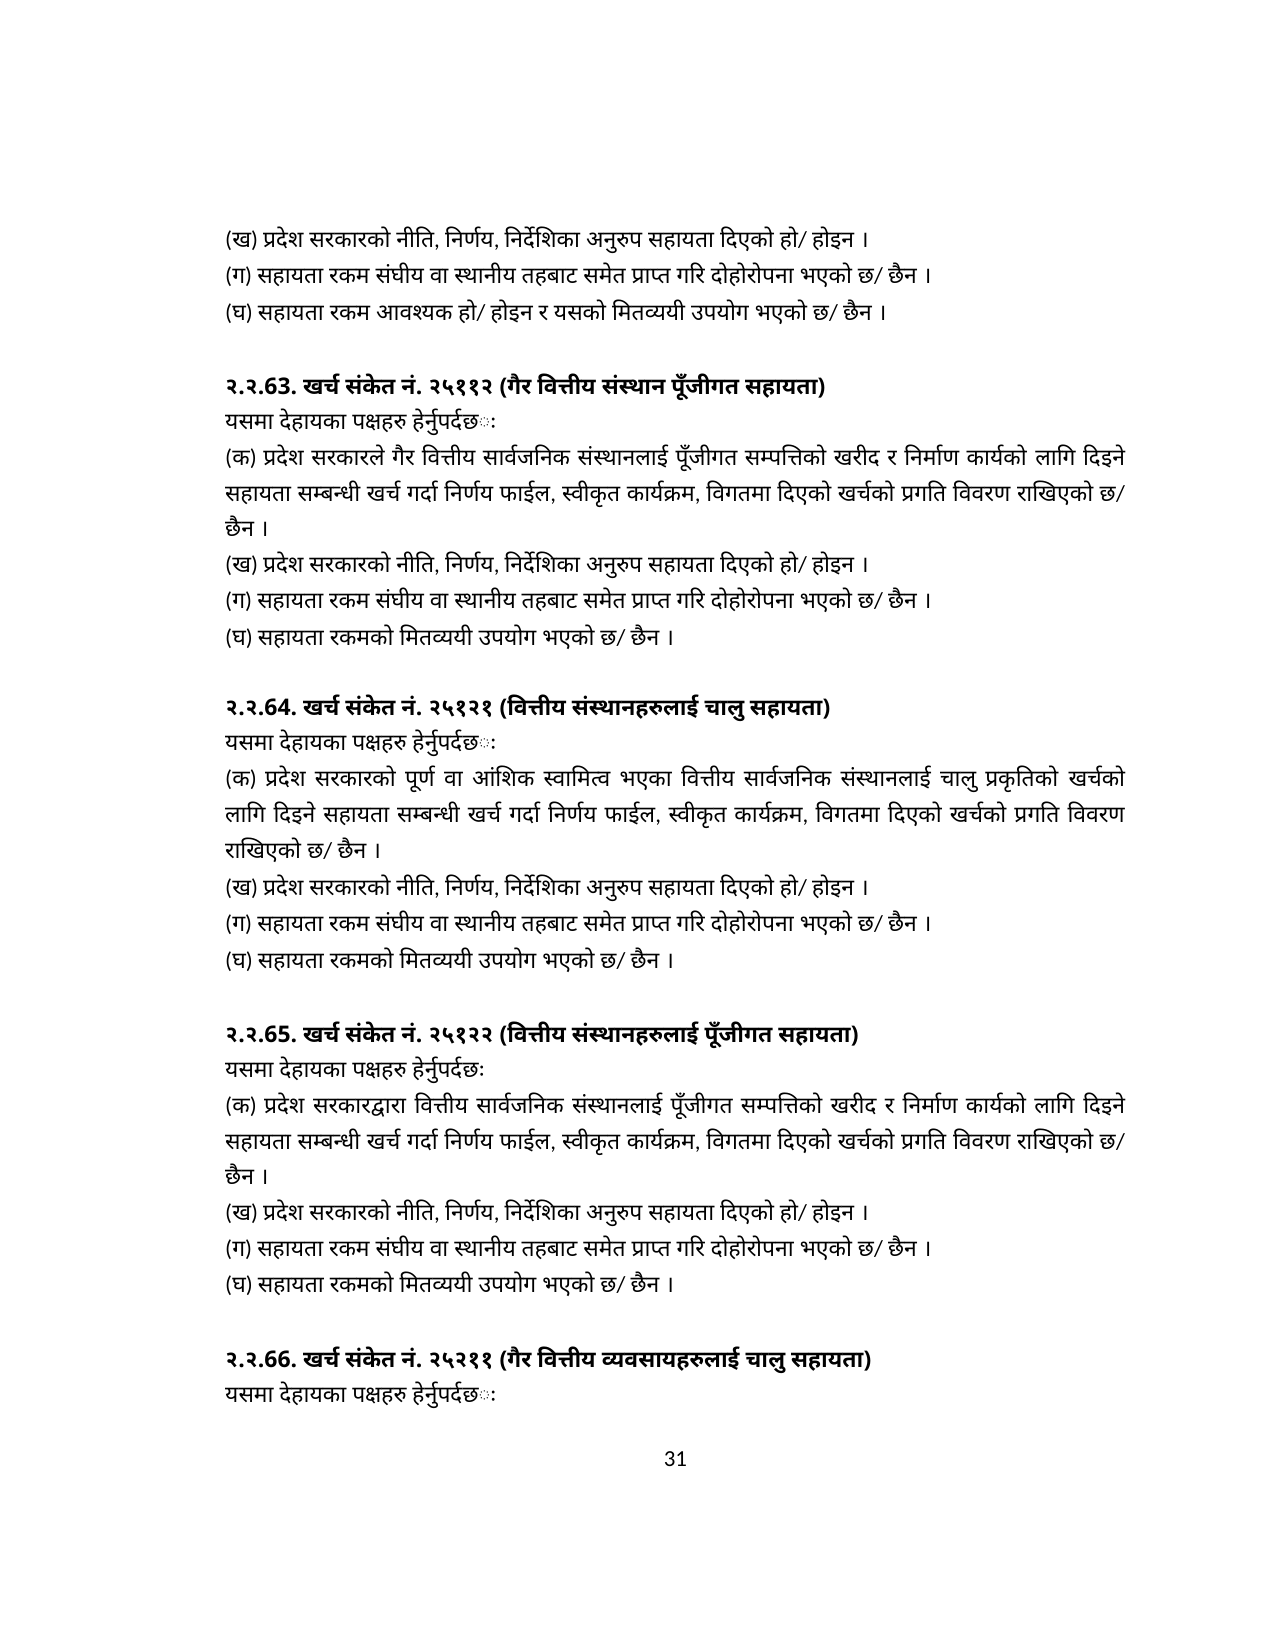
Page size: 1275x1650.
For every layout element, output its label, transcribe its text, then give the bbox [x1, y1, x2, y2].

text (ग) सहायता रकम संघीय वा स्थानीय तहबाट समेत प्राप्त गरि दोहोरोपना भएको छ/ छैन । [225, 909, 1125, 941]
text (ख) प्रदेश सरकारको नीति, निर्णय, निर्देशिका अनुरुप सहायता दिएको हो/ होइन । [225, 873, 1125, 905]
text (घ) सहायता रकम आवश्यक हो/ होइन र यसको मितव्ययी उपयोग भएको छ/ छैन । [225, 298, 1125, 329]
text (ग) सहायता रकम संघीय वा स्थानीय तहबाट समेत प्राप्त गरि दोहोरोपना भएको छ/ छैन । [225, 261, 1125, 293]
text (घ) सहायता रकमको मितव्ययी उपयोग भएको छ/ छैन । [225, 946, 1125, 977]
subtitle २.२.64. खर्च संकेत नं. २५१२१ (वित्तीय संस्थानहरुलाई चालु सहायता) [225, 691, 1125, 725]
text यसमा देहायका पक्षहरु हेर्नुपर्दछः [225, 1382, 1125, 1412]
text यसमा देहायका पक्षहरु हेर्नुपर्दछः [225, 730, 1125, 760]
text (क) प्रदेश सरकारद्वारा वित्तीय सार्वजनिक संस्थानलाई पूँजीगत सम्पत्तिको खरीद र निर्माण कार्यको लागि दिइने सहायता सम्बन्धी खर्च गर्दा निर्णय फाईल, स्वीकृत कार्यक्रम, विगतमा दिएको खर्चको प्रगति विवरण राखिएको छ/ छैन । [225, 1091, 1125, 1193]
text (ग) सहायता रकम संघीय वा स्थानीय तहबाट समेत प्राप्त गरि दोहोरोपना भएको छ/ छैन । [225, 586, 1125, 618]
subtitle २.२.63. खर्च संकेत नं. २५११२ (गैर वित्तीय संस्थान पूँजीगत सहायता) [225, 370, 1125, 404]
text (घ) सहायता रकमको मितव्ययी उपयोग भएको छ/ छैन । [225, 623, 1125, 654]
text (क) प्रदेश सरकारले गैर वित्तीय सार्वजनिक संस्थानलाई पूँजीगत सम्पत्तिको खरीद र निर्माण कार्यको लागि दिइने सहायता सम्बन्धी खर्च गर्दा निर्णय फाईल, स्वीकृत कार्यक्रम, विगतमा दिएको खर्चको प्रगति विवरण राखिएको छ/ छैन । [225, 443, 1125, 545]
text (क) प्रदेश सरकारको पूर्ण वा आंशिक स्वामित्व भएका वित्तीय सार्वजनिक संस्थानलाई चालु प्रकृतिको खर्चको लागि दिइने सहायता सम्बन्धी खर्च गर्दा निर्णय फाईल, स्वीकृत कार्यक्रम, विगतमा दिएको खर्चको प्रगति विवरण राखिएको छ/ छैन । [225, 764, 1125, 868]
text (ख) प्रदेश सरकारको नीति, निर्णय, निर्देशिका अनुरुप सहायता दिएको हो/ होइन । [225, 1198, 1125, 1229]
text यसमा देहायका पक्षहरु हेर्नुपर्दछः [225, 1057, 1125, 1087]
text (ग) सहायता रकम संघीय वा स्थानीय तहबाट समेत प्राप्त गरि दोहोरोपना भएको छ/ छैन । [225, 1234, 1125, 1266]
subtitle २.२.65. खर्च संकेत नं. २५१२२ (वित्तीय संस्थानहरुलाई पूँजीगत सहायता) [225, 1018, 1125, 1052]
subtitle २.२.66. खर्च संकेत नं. २५२११ (गैर वित्तीय व्यवसायहरुलाई चालु सहायता) [225, 1343, 1125, 1377]
text (घ) सहायता रकमको मितव्ययी उपयोग भएको छ/ छैन । [225, 1271, 1125, 1302]
text यसमा देहायका पक्षहरु हेर्नुपर्दछः [225, 409, 1125, 439]
text (ख) प्रदेश सरकारको नीति, निर्णय, निर्देशिका अनुरुप सहायता दिएको हो/ होइन । [225, 225, 1125, 257]
text (ख) प्रदेश सरकारको नीति, निर्णय, निर्देशिका अनुरुप सहायता दिएको हो/ होइन । [225, 550, 1125, 582]
